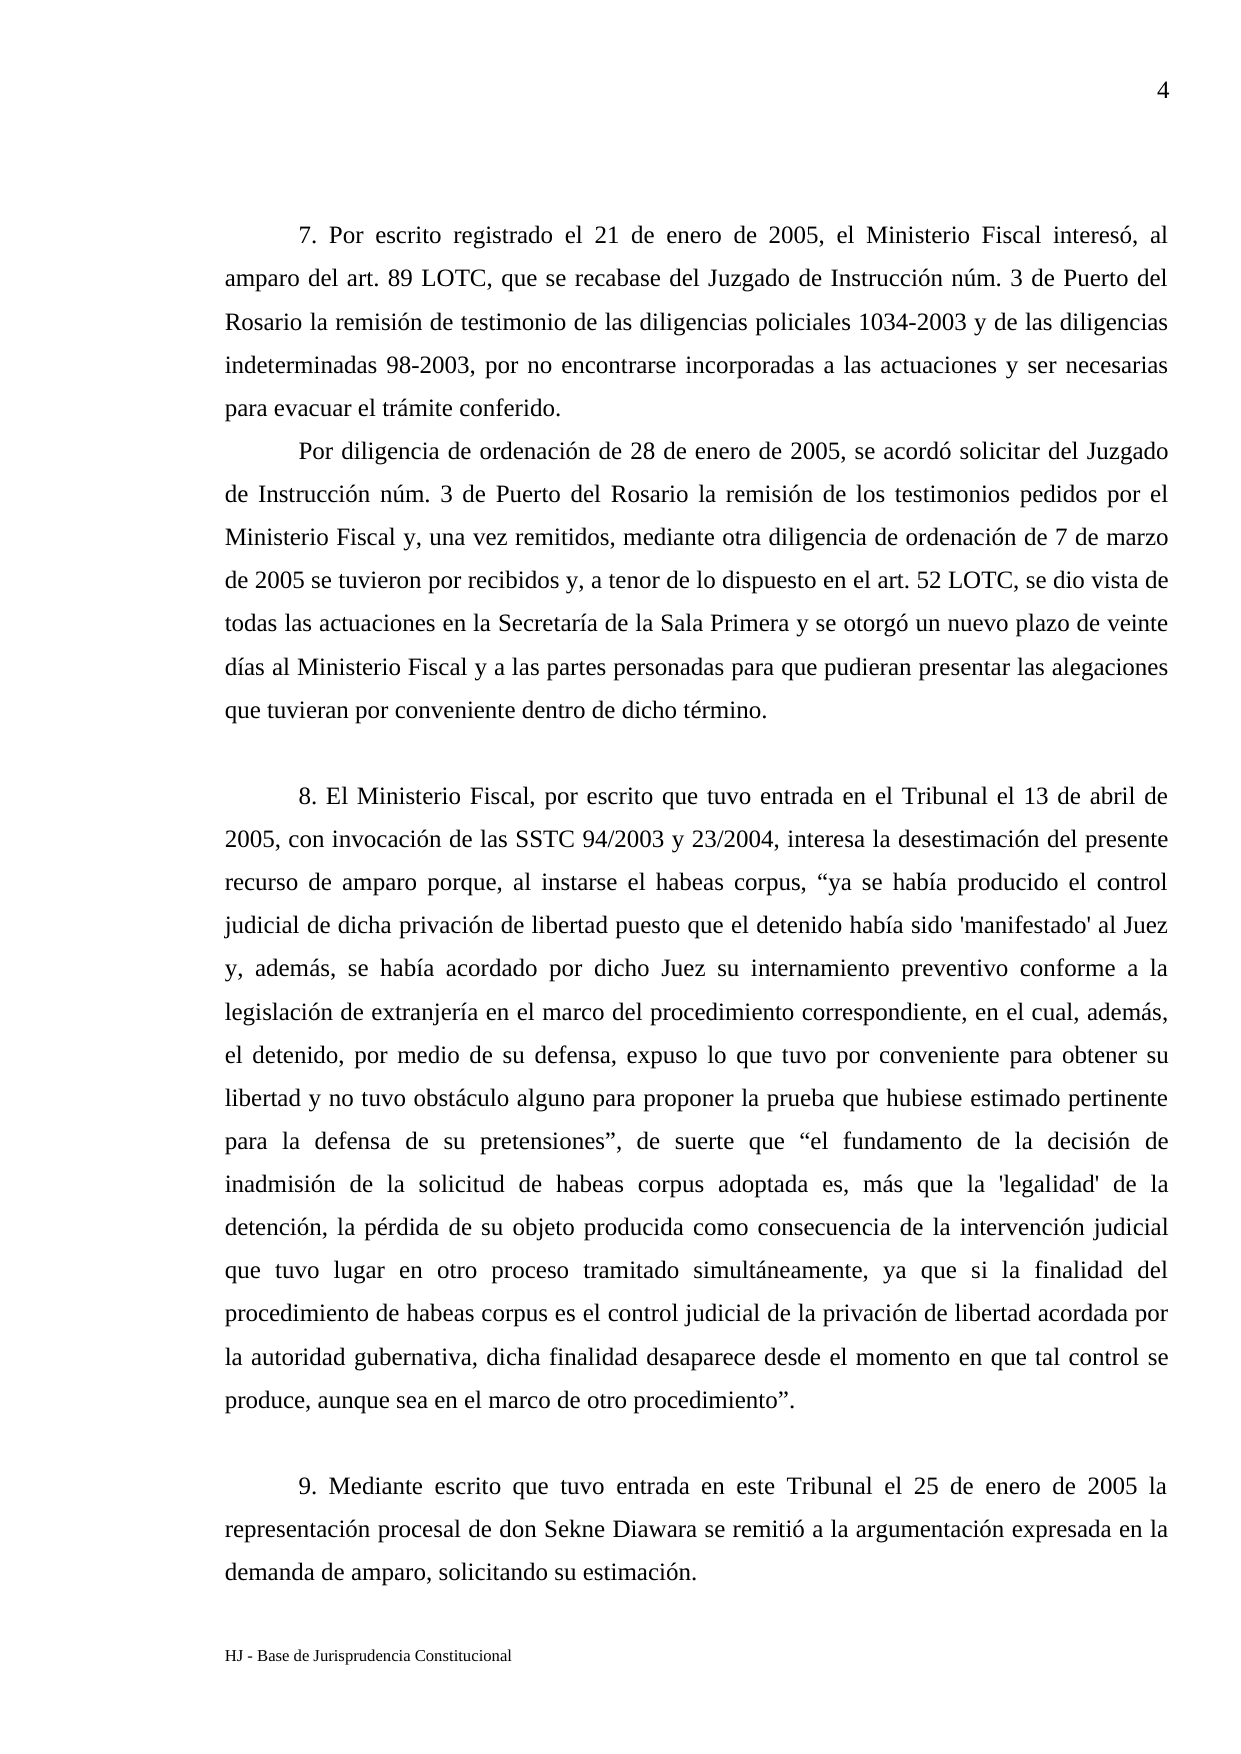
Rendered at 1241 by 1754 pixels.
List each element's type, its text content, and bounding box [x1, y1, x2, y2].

text Por diligencia de ordenación de 28 de enero de 2005, se acordó solicitar del Juzgado de Instrucción núm. 3 de Puerto del Rosario la remisión de los testimonios pedidos por el Ministerio Fiscal y, una vez remitidos, mediante otra diligencia de ordenación de 7 de marzo de 2005 se tuvieron por recibidos y, a tenor de lo dispuesto en el art. 52 LOTC, se dio vista de todas las actuaciones en la Secretaría de la Sala Primera y se otorgó un nuevo plazo de veinte días al Ministerio Fiscal y a las partes personadas para que pudieran presentar las alegaciones que tuvieran por conveniente dentro de dicho término. [224, 436, 1169, 723]
text 8. El Ministerio Fiscal, por escrito que tuvo entrada en el Tribunal el 13 de abril de 2005, con invocación de las SSTC 94/2003 y 23/2004, interesa la desestimación del presente recurso de amparo porque, al instarse el habeas corpus, “ya se había producido el control judicial de dicha privación de libertad puesto que el detenido había sido 'manifestado' al Juez y, además, se había acordado por dicho Juez su internamiento preventivo conforme a la legislación de extranjería en el marco del procedimiento correspondiente, en el cual, además, el detenido, por medio de su defensa, expuso lo que tuvo por conveniente para obtener su libertad y no tuvo obstáculo alguno para proponer la prueba que hubiese estimado pertinente para la defensa de su pretensiones”, de suerte que “el fundamento de la decisión de inadmisión de la solicitud de habeas corpus adoptada es, más que la 'legalidad' de la detención, la pérdida de su objeto producida como consecuencia de la intervención judicial que tuvo lugar en otro proceso tramitado simultáneamente, ya que si la finalidad del procedimiento de habeas corpus es el control judicial de la privación de libertad acordada por la autoridad gubernativa, dicha finalidad desaparece desde el momento en que tal control se produce, aunque sea en el marco de otro procedimiento”. [224, 781, 1169, 1413]
text 9. Mediante escrito que tuvo entrada en este Tribunal el 25 de enero de 2005 la representación procesal de don Sekne Diawara se remitió a la argumentación expresada en la demanda de amparo, solicitando su estimación. [224, 1471, 1169, 1586]
text 7. Por escrito registrado el 21 de enero de 2005, el Ministerio Fiscal interesó, al amparo del art. 89 LOTC, que se recabase del Juzgado de Instrucción núm. 3 de Puerto del Rosario la remisión de testimonio de las diligencias policiales 1034-2003 y de las diligencias indeterminadas 98-2003, por no encontrarse incorporadas a las actuaciones y ser necesarias para evacuar el trámite conferido. [224, 220, 1169, 422]
